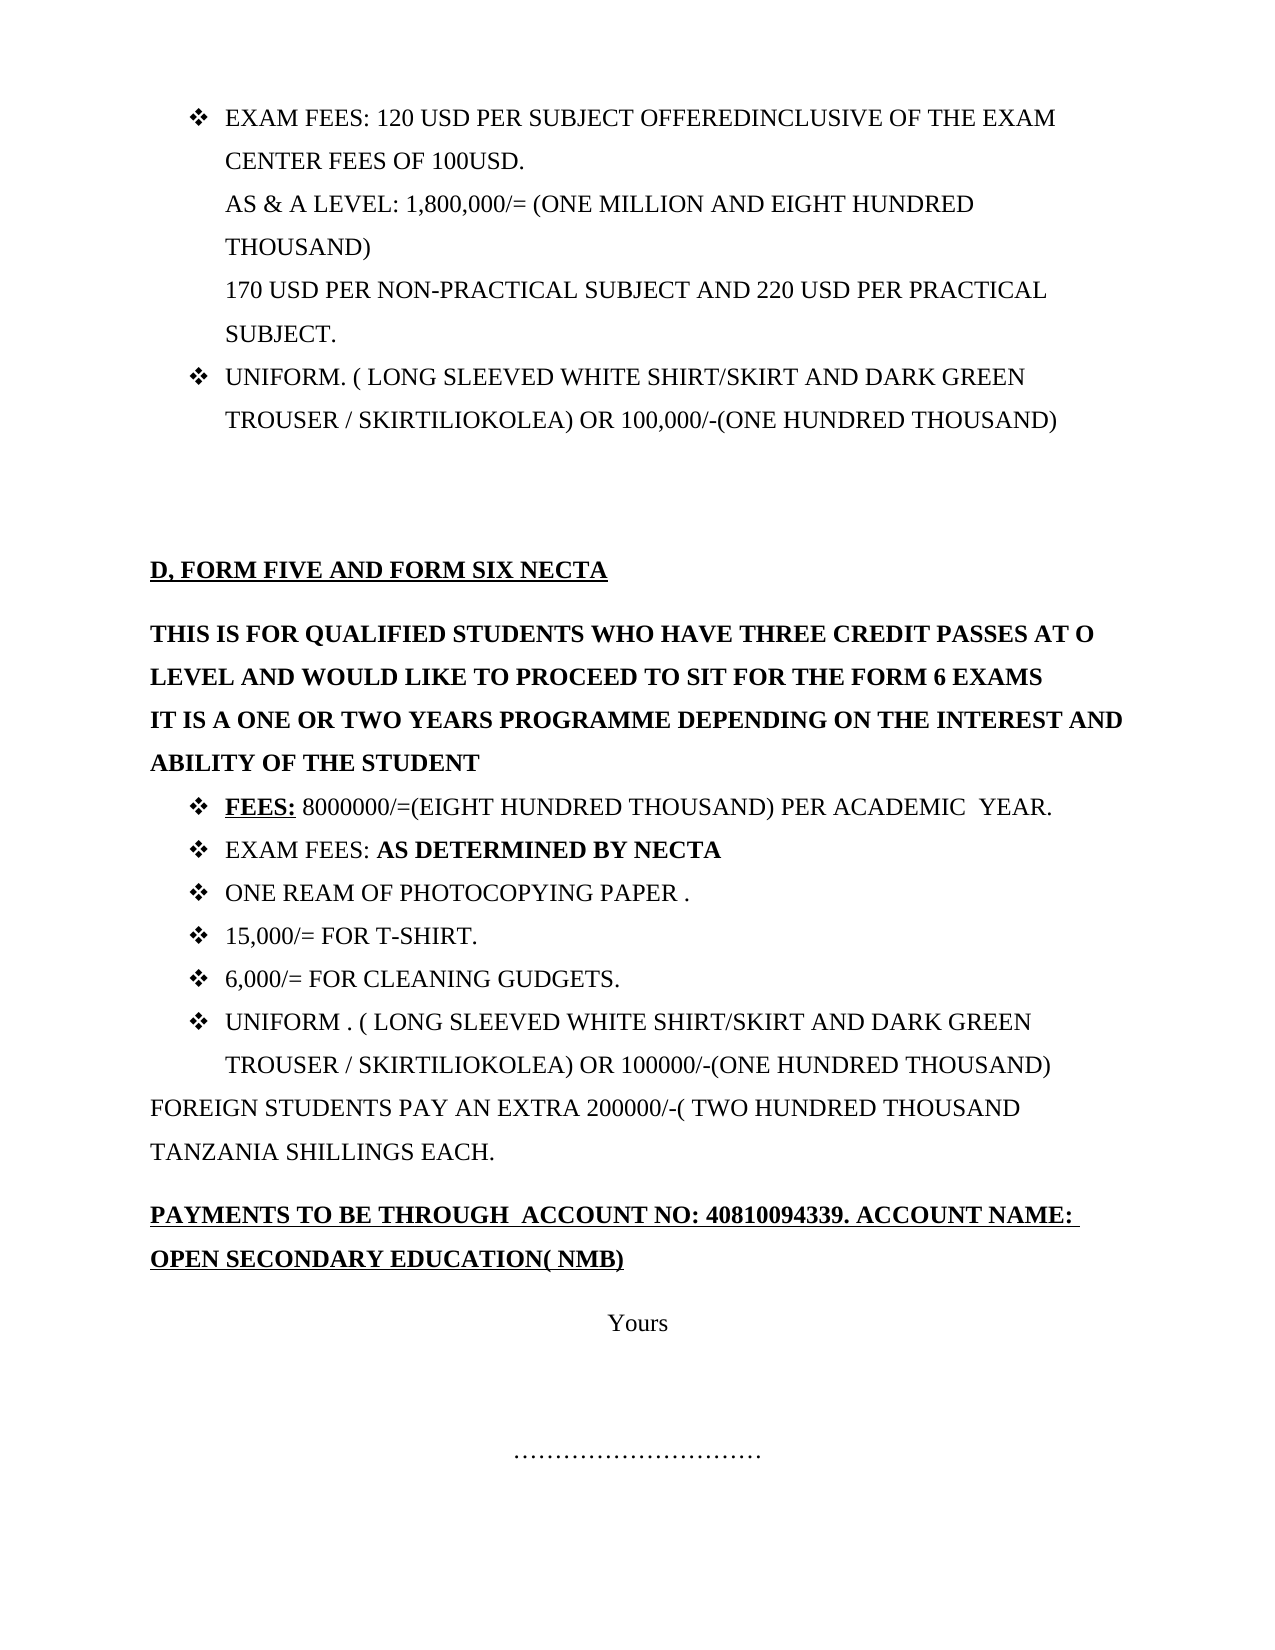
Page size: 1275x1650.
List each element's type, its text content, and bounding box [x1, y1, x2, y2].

list EXAM FEES: AS DETERMINED BY NECTA [187, 835, 1125, 863]
list 15,000/= FOR T-SHIRT. [187, 921, 1125, 950]
text D, FORM FIVE AND FORM SIX NECTA [150, 555, 1125, 584]
text PAYMENTS TO BE THROUGH ACCOUNT NO: 40810094339. ACCOUNT NAME: OPEN SECONDARY EDUCATION( NMB) [150, 1201, 1125, 1272]
list AS & A LEVEL: 1,800,000/= (ONE MILLION AND EIGHT HUNDRED THOUSAND) [225, 189, 1125, 261]
text FOREIGN STUDENTS PAY AN EXTRA 200000/-( TWO HUNDRED THOUSAND TANZANIA SHILLINGS EACH. [150, 1093, 1125, 1165]
text THIS IS FOR QUALIFIED STUDENTS WHO HAVE THREE CREDIT PASSES AT O LEVEL AND WOULD LIKE TO PROCEED TO SIT FOR THE FORM 6 EXAMS [150, 619, 1125, 691]
text Yours [150, 1308, 1125, 1336]
list 170 USD PER NON-PRACTICAL SUBJECT AND 220 USD PER PRACTICAL SUBJECT. [225, 276, 1125, 347]
text IT IS A ONE OR TWO YEARS PROGRAMME DEPENDING ON THE INTEREST AND ABILITY OF THE STUDENT [150, 705, 1125, 777]
list 6,000/= FOR CLEANING GUDGETS. [187, 964, 1125, 993]
list UNIFORM . ( LONG SLEEVED WHITE SHIRT/SKIRT AND DARK GREEN TROUSER / SKIRTILIOKOLEA) OR 100000/-(ONE HUNDRED THOUSAND) [187, 1007, 1125, 1079]
text ………………………… [150, 1436, 1125, 1464]
list ONE REAM OF PHOTOCOPYING PAPER . [187, 878, 1125, 907]
list UNIFORM. ( LONG SLEEVED WHITE SHIRT/SKIRT AND DARK GREEN TROUSER / SKIRTILIOKOLEA) OR 100,000/-(ONE HUNDRED THOUSAND) [187, 362, 1125, 434]
list FEES: 8000000/=(EIGHT HUNDRED THOUSAND) PER ACADEMIC YEAR. [187, 792, 1125, 820]
list EXAM FEES: 120 USD PER SUBJECT OFFEREDINCLUSIVE OF THE EXAM CENTER FEES OF 100USD. [187, 103, 1125, 175]
